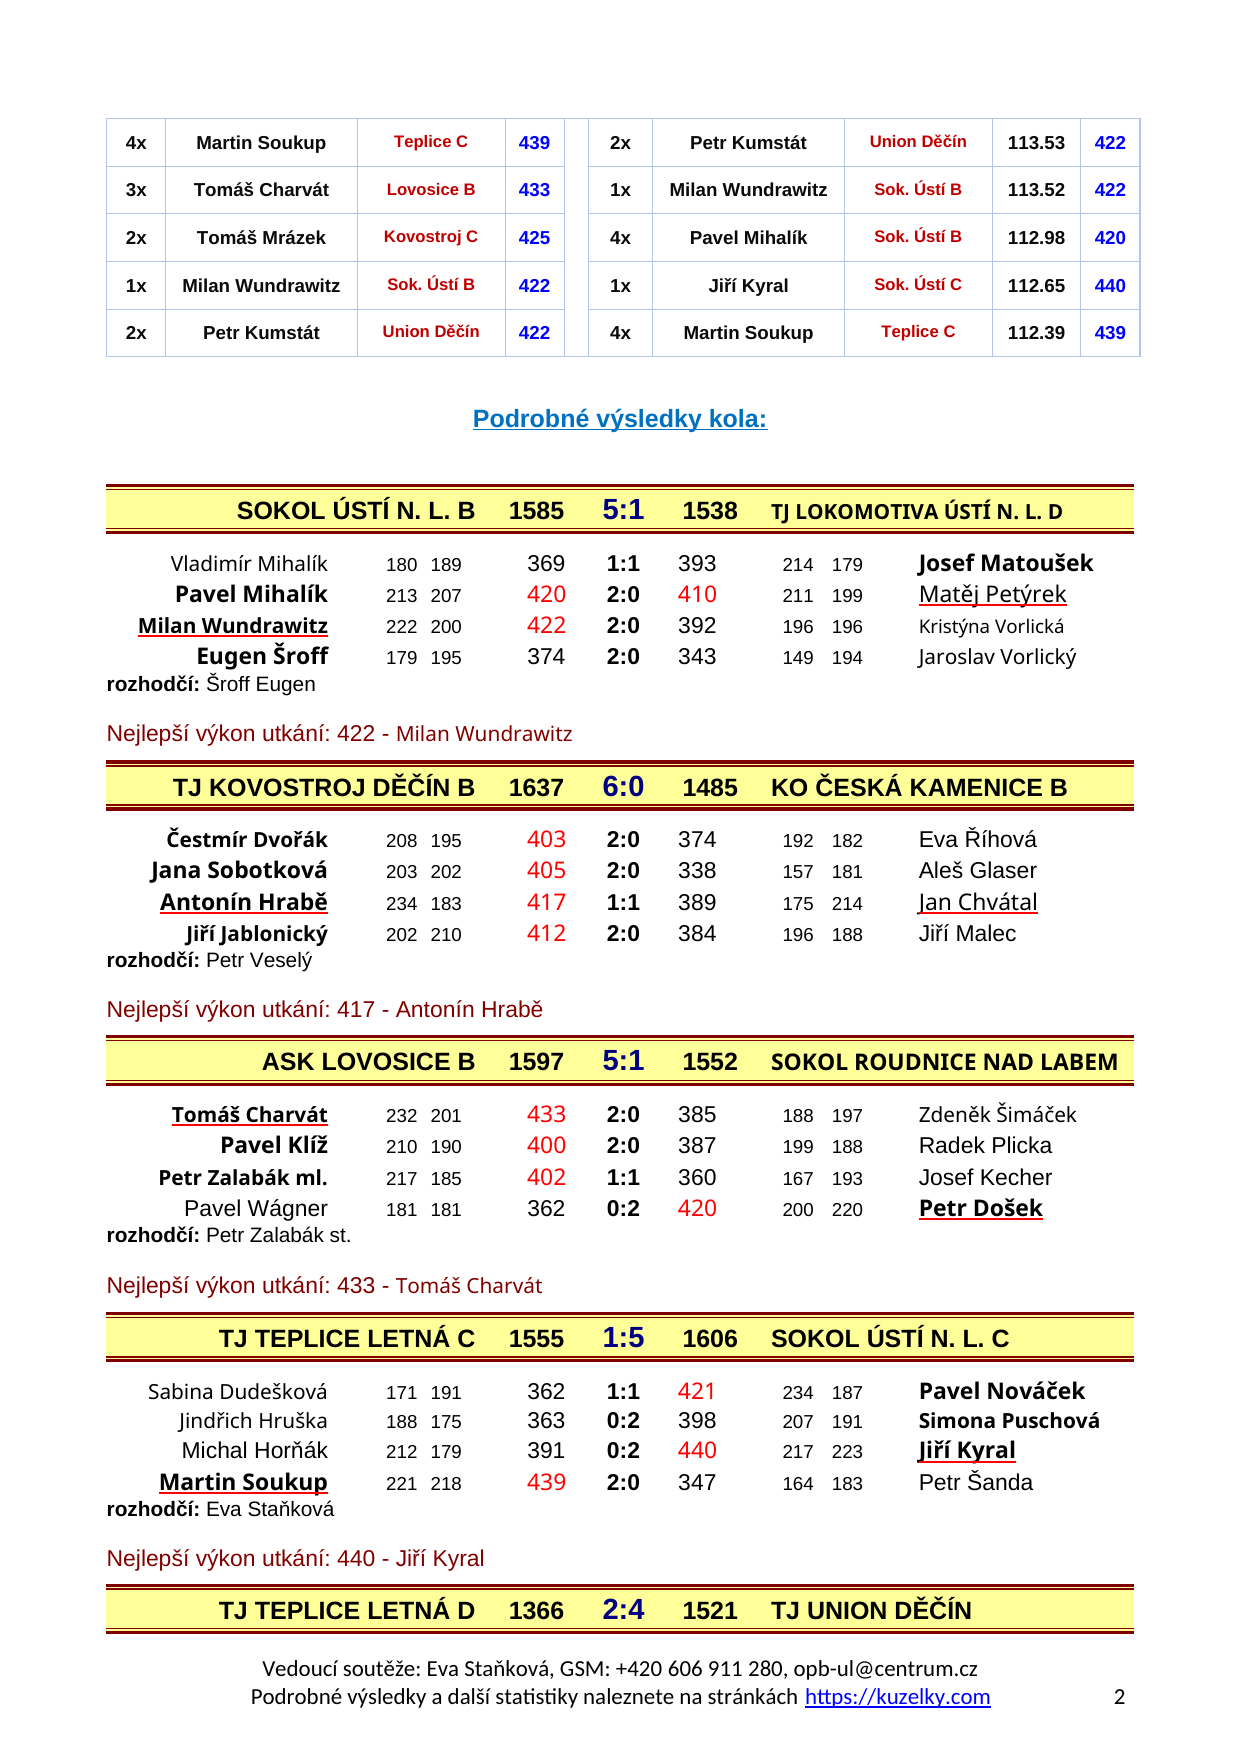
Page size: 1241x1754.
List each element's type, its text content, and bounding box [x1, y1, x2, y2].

table_cell 2x [589, 119, 652, 166]
table_cell 2x [107, 310, 165, 356]
table_cell 4x [589, 310, 652, 356]
table_cell 112.65 [993, 262, 1080, 308]
table_cell 1x [107, 262, 165, 308]
table_cell 439 [506, 119, 564, 166]
table_cell Lovosice B [358, 167, 505, 213]
table_cell Petr Kumstát [653, 119, 844, 166]
table_cell Petr Kumstát [166, 310, 357, 356]
text Pavel Klíž 210 190 400 2:0 387 199 188 Radek Plicka [106, 1129, 1134, 1161]
table_cell 422 [1081, 167, 1139, 213]
table_cell Union Děčín [845, 119, 992, 166]
table_cell Sok. Ústí B [845, 167, 992, 213]
table_cell Tomáš Mrázek [166, 214, 357, 261]
table_cell 1x [589, 262, 652, 308]
table_cell 425 [506, 214, 564, 261]
text Jana Sobotková 203 202 405 2:0 338 157 181 Aleš Glaser [106, 854, 1134, 886]
text rozhodčí: Eva Staňková [106, 1497, 1134, 1521]
table_cell 422 [506, 262, 564, 308]
text Petr Zalabák ml. 217 185 402 1:1 360 167 193 Josef Kecher [106, 1161, 1134, 1192]
text Nejlepší výkon utkání: 417 - Antonín Hrabě [106, 996, 1134, 1022]
text TJ Kovostroj Děčín B 1637 6:0 1485 KO Česká Kamenice B [106, 767, 1134, 804]
table_cell 113.52 [993, 167, 1080, 213]
text Sokol Ústí n. L. B 1585 5:1 1538 TJ Lokomotiva Ústí n. L. D [106, 490, 1134, 528]
table_cell 422 [506, 310, 564, 356]
table_cell 112.39 [993, 310, 1080, 356]
table_cell 1x [589, 167, 652, 213]
text rozhodčí: Petr Veselý [106, 948, 1134, 972]
text Nejlepší výkon utkání: 440 - Jiří Kyral [106, 1545, 1134, 1571]
table_cell Kovostroj C [358, 214, 505, 261]
table_cell Teplice C [845, 310, 992, 356]
table_cell Martin Soukup [653, 310, 844, 356]
text Tomáš Charvát 232 201 433 2:0 385 188 197 Zdeněk Šimáček [106, 1098, 1134, 1129]
table_cell Sok. Ústí B [358, 262, 505, 308]
text Eugen Šroff 179 195 374 2:0 343 149 194 Jaroslav Vorlický [106, 640, 1134, 672]
text Milan Wundrawitz 222 200 422 2:0 392 196 196 Kristýna Vorlická [106, 609, 1134, 640]
table_cell Tomáš Charvát [166, 167, 357, 213]
text TJ Teplice Letná C 1555 1:5 1606 Sokol Ústí n. L. C [106, 1318, 1134, 1356]
text Jindřich Hruška 188 175 363 0:2 398 207 191 Simona Puschová [106, 1406, 1134, 1434]
text Sabina Dudešková 171 191 362 1:1 421 234 187 Pavel Nováček [106, 1375, 1134, 1406]
text Martin Soukup 221 218 439 2:0 347 164 183 Petr Šanda [106, 1466, 1134, 1497]
table_cell 2x [107, 214, 165, 261]
text Pavel Mihalík 213 207 420 2:0 410 211 199 Matěj Petýrek [106, 578, 1134, 609]
table_cell 420 [1081, 214, 1139, 261]
text Vladimír Mihalík 180 189 369 1:1 393 214 179 Josef Matoušek [106, 547, 1134, 578]
text Čestmír Dvořák 208 195 403 2:0 374 192 182 Eva Říhová [106, 823, 1134, 854]
text TJ Teplice Letná D 1366 2:4 1521 TJ Union Děčín [106, 1590, 1134, 1628]
table_cell 3x [107, 167, 165, 213]
text rozhodčí: Šroff Eugen [106, 672, 1134, 696]
table_cell Union Děčín [358, 310, 505, 356]
table_cell 4x [107, 119, 165, 166]
table_cell 112.98 [993, 214, 1080, 261]
text Antonín Hrabě 234 183 417 1:1 389 175 214 Jan Chvátal [106, 886, 1134, 917]
table_cell Milan Wundrawitz [653, 167, 844, 213]
table_cell Sok. Ústí B [845, 214, 992, 261]
table_cell Teplice C [358, 119, 505, 166]
table_cell Pavel Mihalík [653, 214, 844, 261]
table_cell 439 [1081, 310, 1139, 356]
text Nejlepší výkon utkání: 433 - Tomáš Charvát [106, 1271, 1134, 1299]
table_cell Martin Soukup [166, 119, 357, 166]
table_cell 4x [589, 214, 652, 261]
text Jiří Jablonický 202 210 412 2:0 384 196 188 Jiří Malec [106, 917, 1134, 948]
table_cell 422 [1081, 119, 1139, 166]
table_cell 113.53 [993, 119, 1080, 166]
table_cell 433 [506, 167, 564, 213]
table_cell 440 [1081, 262, 1139, 308]
table_cell Milan Wundrawitz [166, 262, 357, 308]
text Podrobné výsledky kola: [94, 404, 1145, 432]
text Pavel Wágner 181 181 362 0:2 420 200 220 Petr Došek [106, 1192, 1134, 1223]
text Nejlepší výkon utkání: 422 - Milan Wundrawitz [106, 719, 1134, 748]
text rozhodčí: Petr Zalabák st. [106, 1223, 1134, 1247]
text ASK Lovosice B 1597 5:1 1552 Sokol Roudnice nad Labem [106, 1041, 1134, 1080]
text Michal Horňák 212 179 391 0:2 440 217 223 Jiří Kyral [106, 1434, 1134, 1466]
table_cell Jiří Kyral [653, 262, 844, 308]
table_cell Sok. Ústí C [845, 262, 992, 308]
